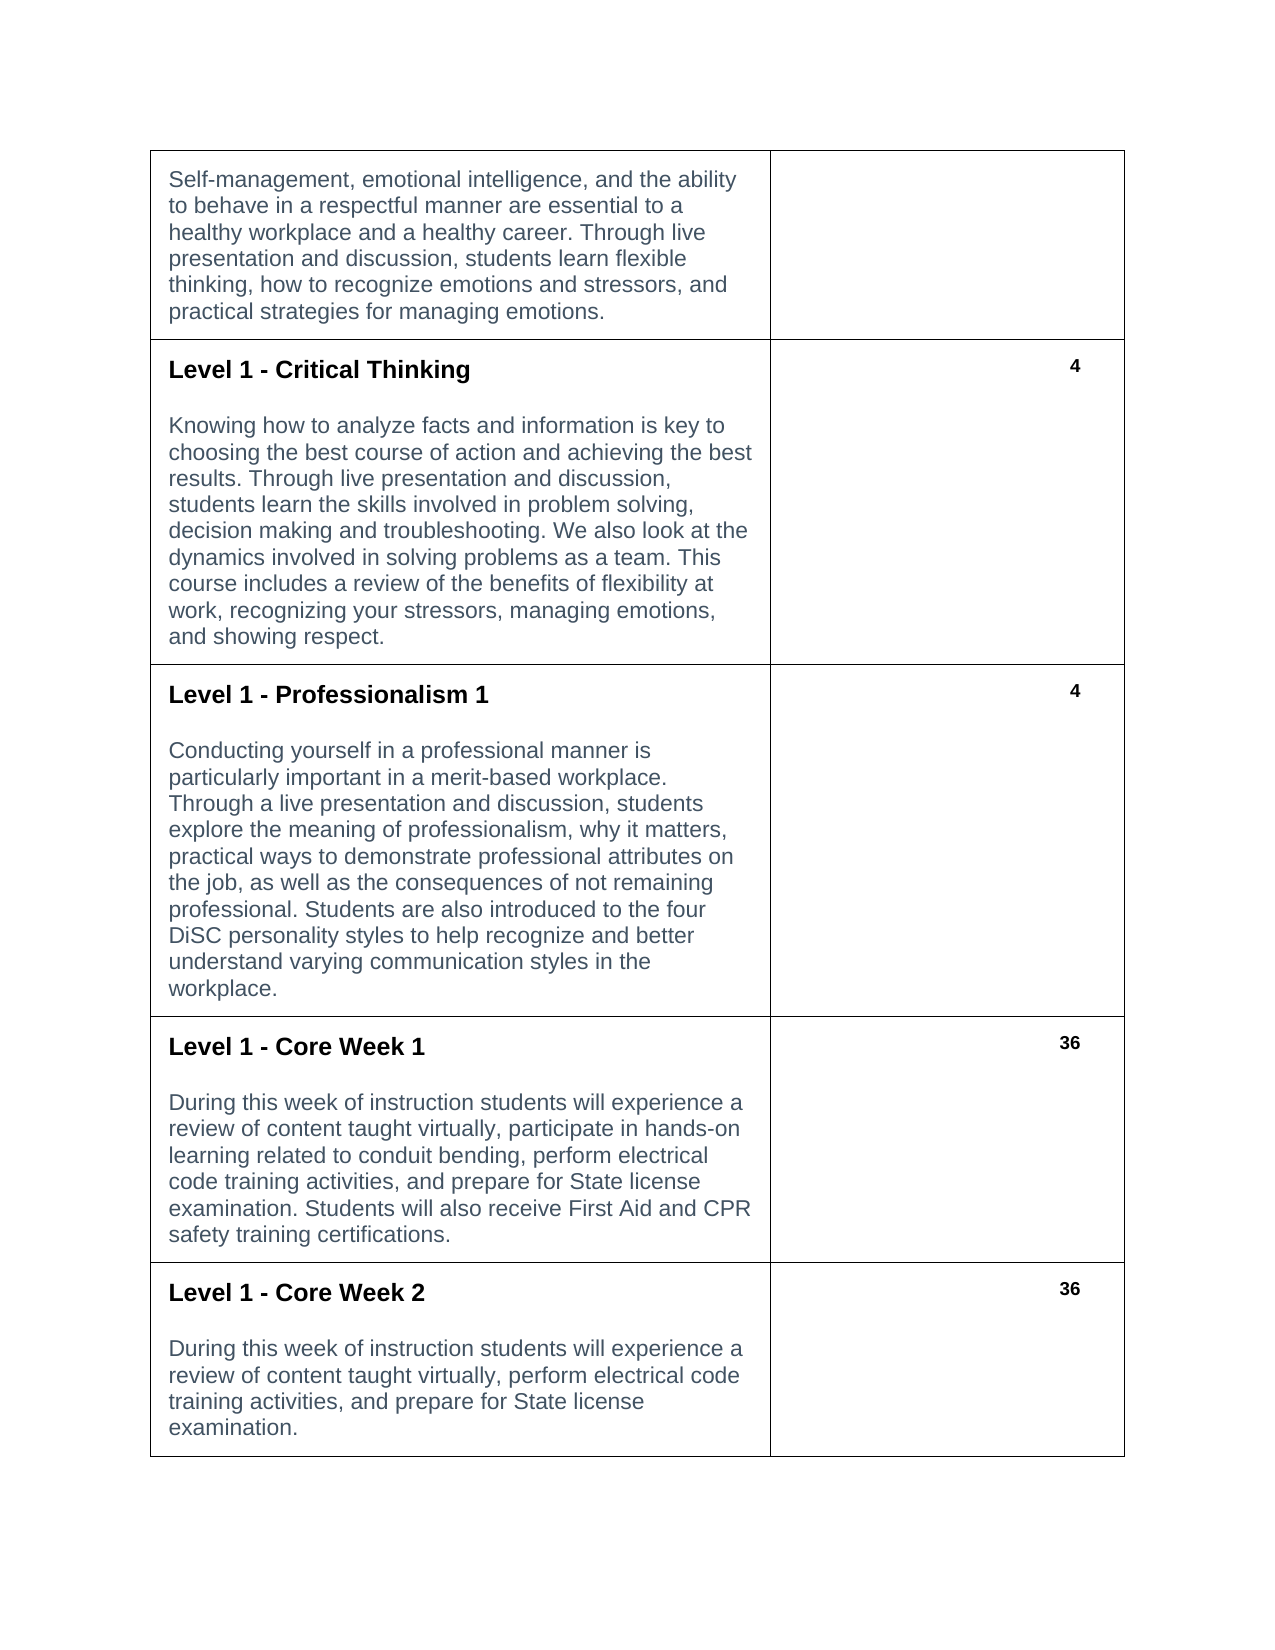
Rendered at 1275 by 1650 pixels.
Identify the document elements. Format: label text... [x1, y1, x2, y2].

table_cell 36 [771, 1263, 1124, 1456]
table_cell Level 1 - Professionalism 1 Conducting yourself in a professional manner is particularly important in a merit-based workplace. Through a live presentation and discussion, students explore the meaning of professionalism, why it matters, practical ways to demonstrate professional attributes on the job, as well as the consequences of not remaining professional. Students are also introduced to the four DiSC personality styles to help recognize and better understand varying communication styles in the workplace. [151, 665, 770, 1016]
table_cell 36 [771, 1017, 1124, 1262]
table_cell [151, 151, 770, 339]
table_cell Level 1 - Critical Thinking Knowing how to analyze facts and information is key to choosing the best course of action and achieving the best results. Through live presentation and discussion, students learn the skills involved in problem solving, decision making and troubleshooting. We also look at the dynamics involved in solving problems as a team. This course includes a review of the benefits of flexibility at work, recognizing your stressors, managing emotions, and showing respect. [151, 340, 770, 664]
table_cell 4 [771, 151, 1124, 339]
table_cell 4 [771, 340, 1124, 664]
table_cell Level 1 - Core Week 1 During this week of instruction students will experience a review of content taught virtually, participate in hands-on learning related to conduit bending, perform electrical code training activities, and prepare for State license examination. Students will also receive First Aid and CPR safety training certifications. [151, 1017, 770, 1262]
table_cell Level 1 - Core Week 2 During this week of instruction students will experience a review of content taught virtually, perform electrical code training activities, and prepare for State license examination. [151, 1263, 770, 1456]
table_cell 4 [771, 665, 1124, 1016]
